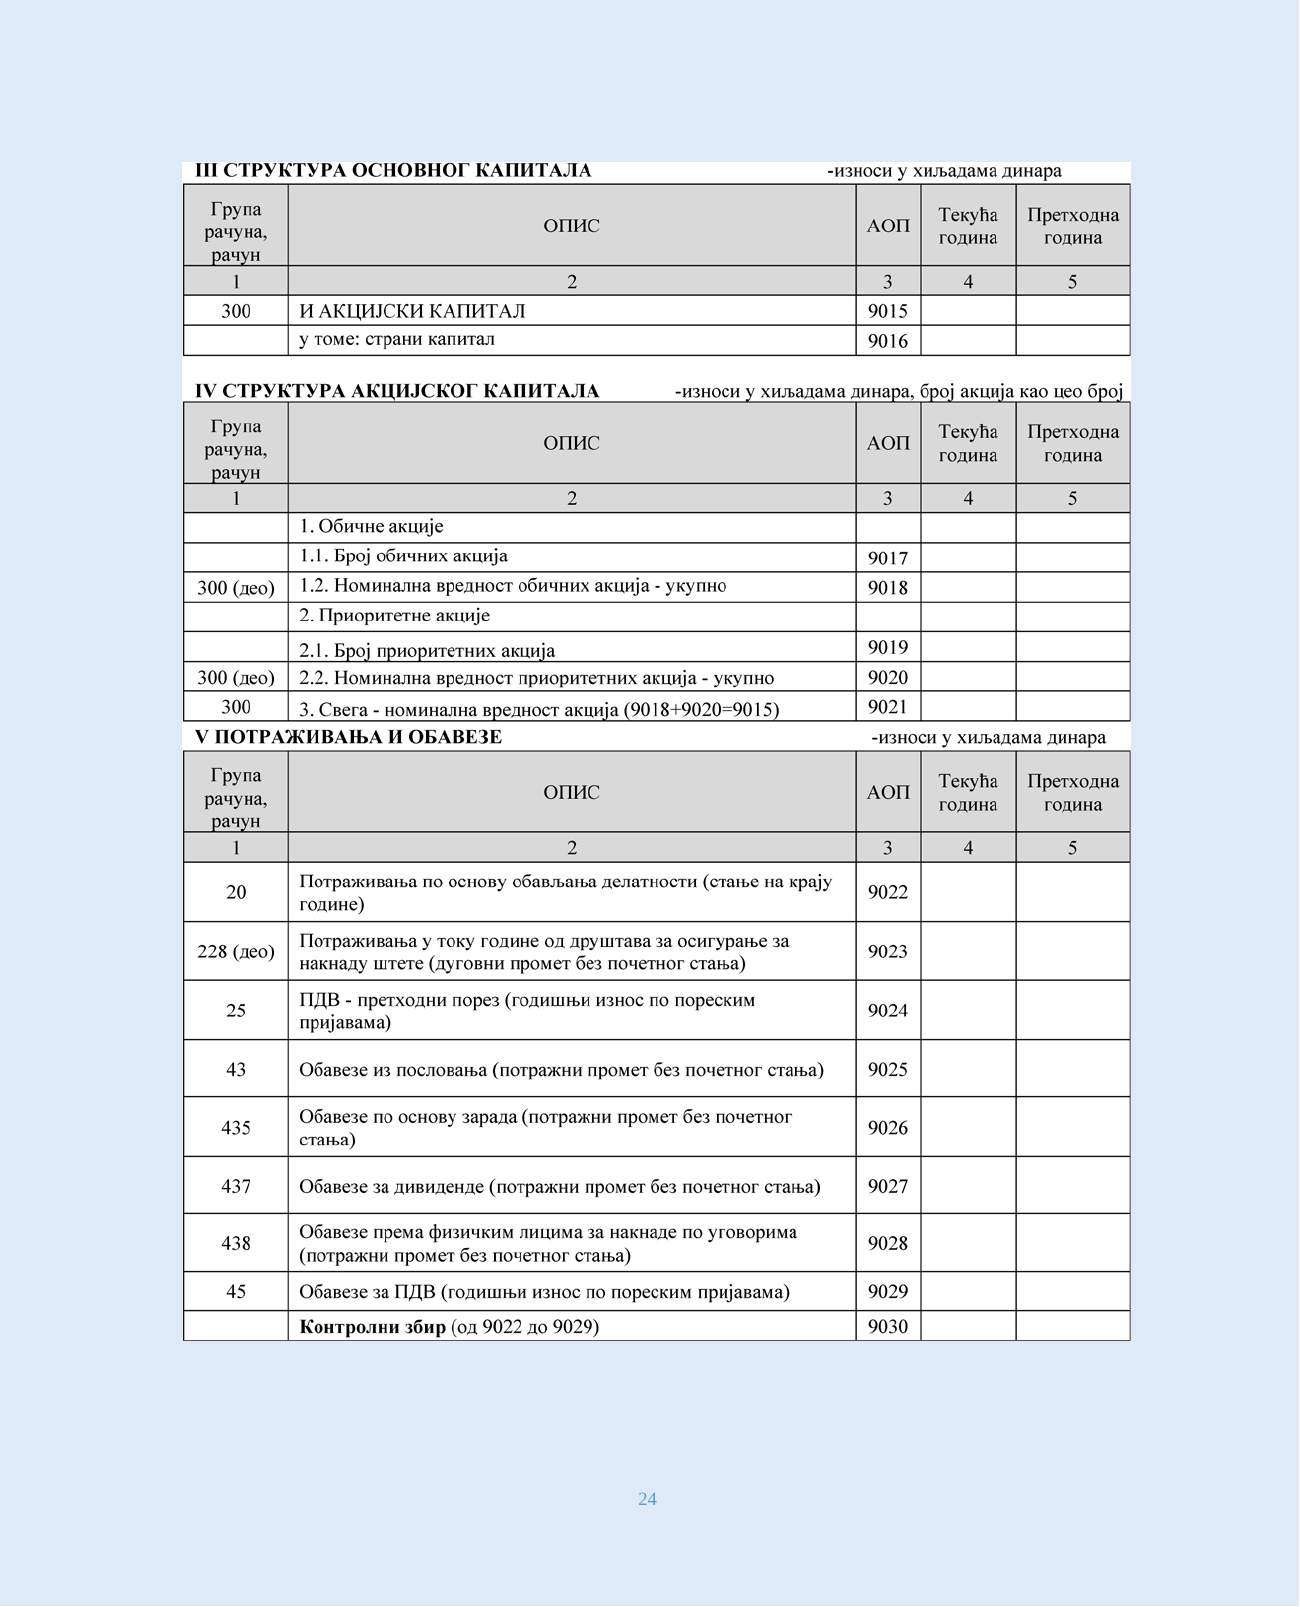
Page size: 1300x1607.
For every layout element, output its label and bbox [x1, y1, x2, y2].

picture [182, 162, 1131, 1341]
